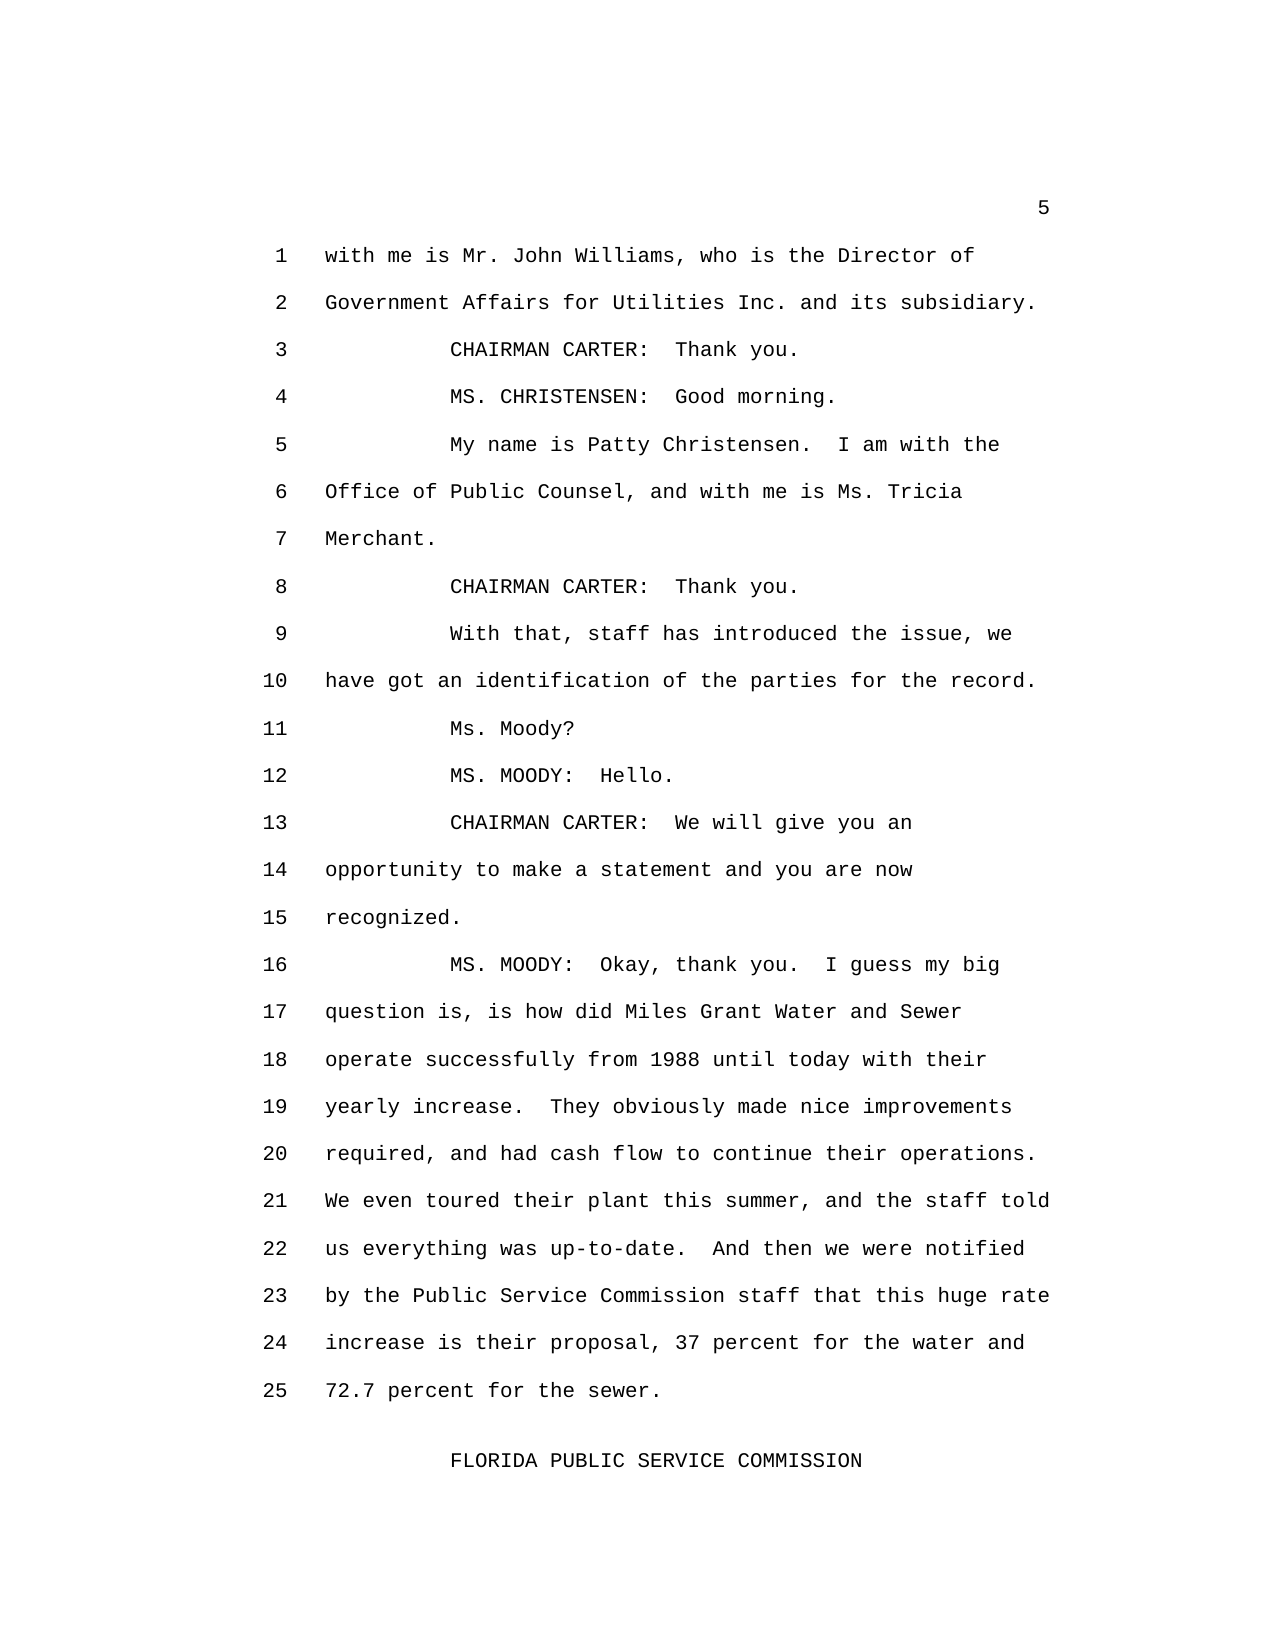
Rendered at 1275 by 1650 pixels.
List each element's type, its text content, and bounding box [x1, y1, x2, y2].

text 22 us everything was up-to-date. And then we were notified [137, 1238, 1138, 1261]
text 9 With that, staff has introduced the issue, we [137, 623, 1138, 647]
text 12 MS. MOODY: Hello. [137, 765, 1138, 788]
text 11 Ms. Moody? [137, 717, 1138, 741]
text 18 operate successfully from 1988 until today with their [137, 1048, 1138, 1072]
text 23 by the Public Service Commission staff that this huge rate [137, 1285, 1138, 1309]
text 25 72.7 percent for the sewer. [137, 1379, 1138, 1403]
text 8 CHAIRMAN CARTER: Thank you. [137, 576, 1138, 599]
text 13 CHAIRMAN CARTER: We will give you an [137, 812, 1138, 836]
text 1 with me is Mr. John Williams, who is the Director of [137, 244, 1138, 268]
text FLORIDA PUBLIC SERVICE COMMISSION [137, 1451, 1138, 1474]
text 14 opportunity to make a statement and you are now [137, 859, 1138, 883]
text 17 question is, is how did Miles Grant Water and Sewer [137, 1001, 1138, 1025]
text 21 We even toured their plant this summer, and the staff told [137, 1190, 1138, 1214]
text 19 yearly increase. They obviously made nice improvements [137, 1096, 1138, 1119]
text 6 Office of Public Counsel, and with me is Ms. Tricia [137, 481, 1138, 505]
text 4 MS. CHRISTENSEN: Good morning. [137, 386, 1138, 410]
text 24 increase is their proposal, 37 percent for the water and [137, 1332, 1138, 1356]
text 5 My name is Patty Christensen. I am with the [137, 434, 1138, 457]
text 7 Merchant. [137, 528, 1138, 552]
text 5 [137, 197, 1138, 221]
text 10 have got an identification of the parties for the record. [137, 670, 1138, 694]
text 15 recognized. [137, 907, 1138, 930]
text 16 MS. MOODY: Okay, thank you. I guess my big [137, 954, 1138, 978]
text 2 Government Affairs for Utilities Inc. and its subsidiary. [137, 292, 1138, 316]
text 3 CHAIRMAN CARTER: Thank you. [137, 339, 1138, 363]
text 20 required, and had cash flow to continue their operations. [137, 1143, 1138, 1167]
